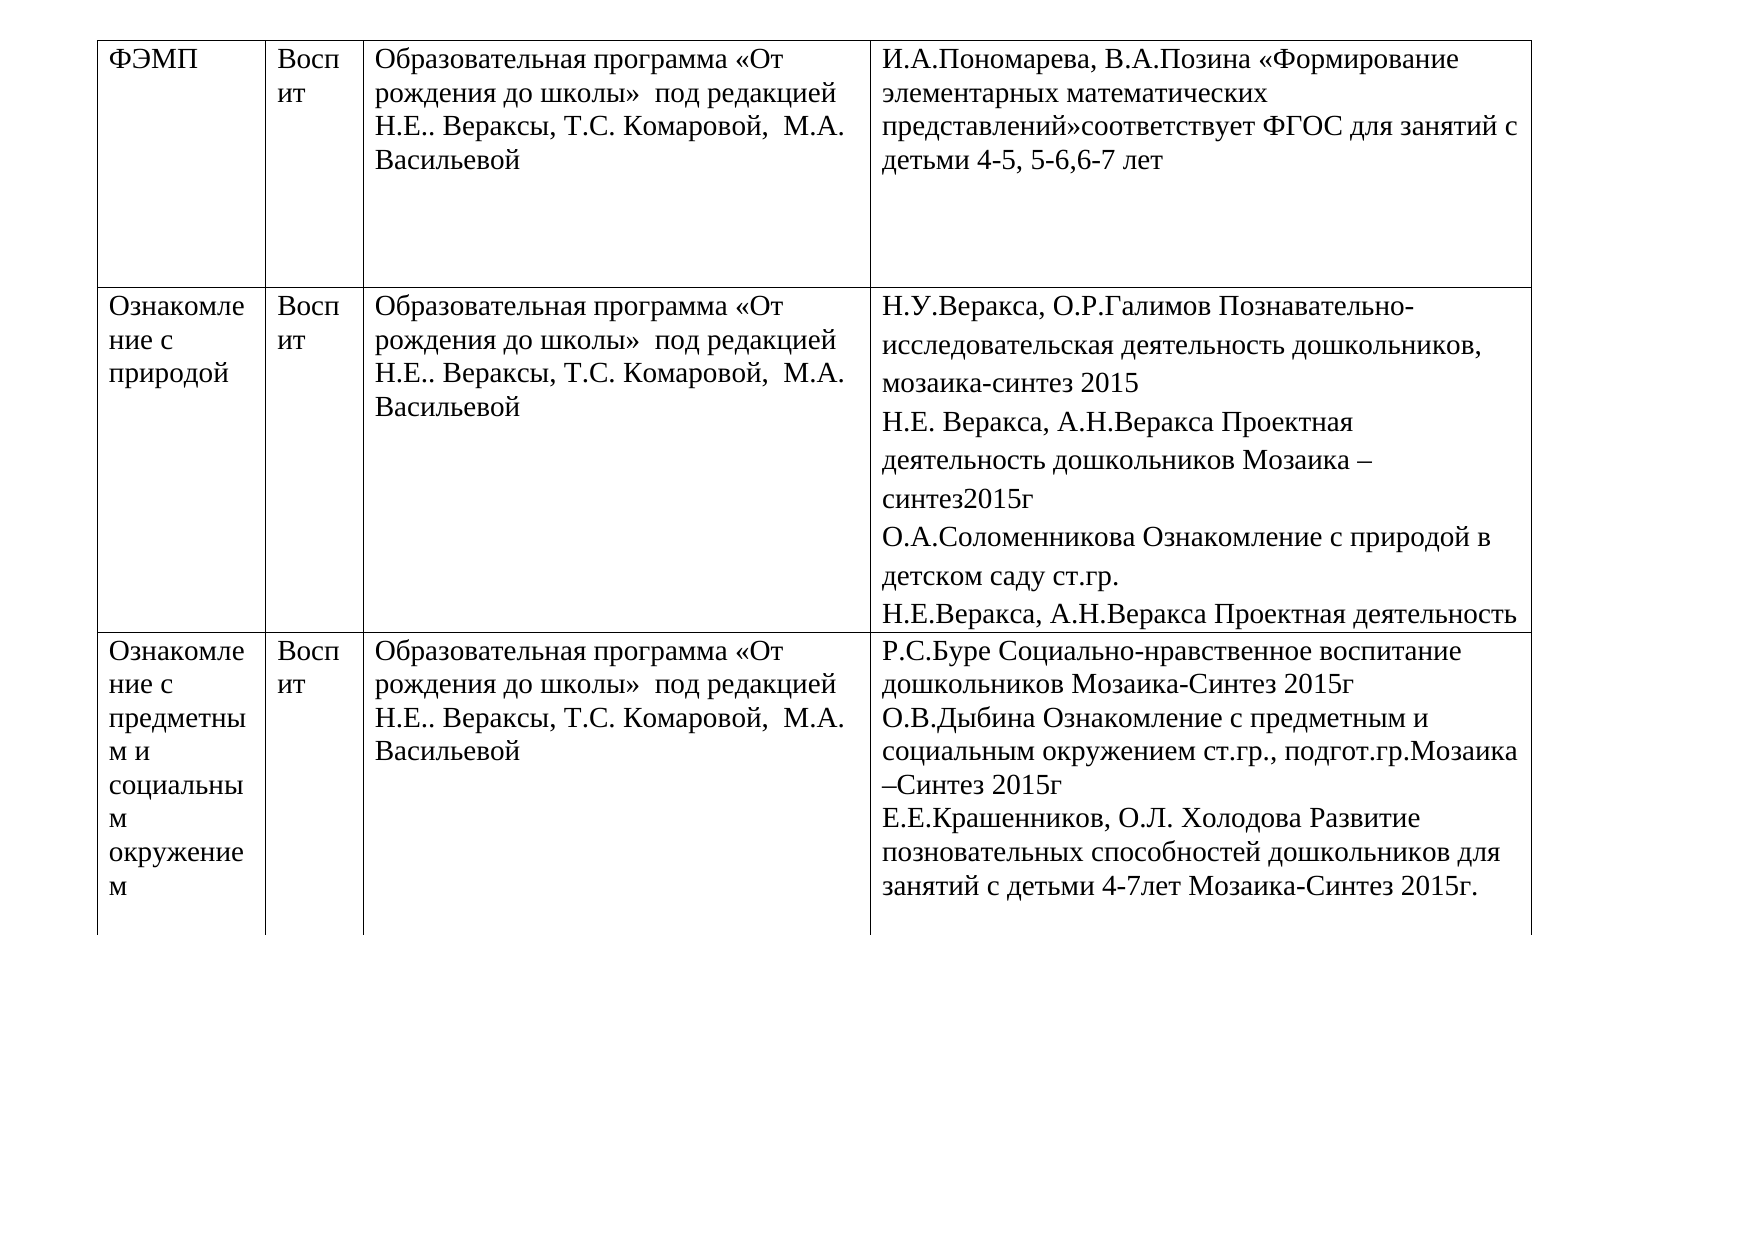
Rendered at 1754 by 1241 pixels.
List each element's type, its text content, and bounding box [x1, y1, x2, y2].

table_cell ФЭМП [98, 41, 265, 287]
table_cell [364, 633, 870, 935]
table_cell Воспит [266, 41, 363, 287]
table_cell Ознакомление с природой [98, 288, 265, 632]
table_cell Н.У.Веракса, О.Р.Галимов Познавательно-исследовательская деятельность дошкольников, мозаика-синтез 2015 Н.Е. Веракса, А.Н.Веракса Проектная деятельность дошкольников Мозаика –синтез2015г О.А.Соломенникова Ознакомление с природой в детском саду ст.гр. Н.Е.Веракса, А.Н.Веракса Проектная деятельность дошкольников 5-7 лет мозаика –синтез 2015г [871, 288, 1531, 632]
table_cell Р.С.Буре Социально-нравственное воспитание дошкольников Мозаика-Синтез 2015г О.В.Дыбина Ознакомление с предметным и социальным окружением ст.гр., подгот.гр.Мозаика –Синтез 2015г Е.Е.Крашенников, О.Л. Холодова Развитие позновательных способностей дошкольников для занятий с детьми 4-7лет Мозаика-Синтез 2015г. [871, 633, 1531, 935]
table_cell Воспит [266, 288, 363, 632]
table_cell Образовательная программа «От рождения до школы» под редакцией Н.Е.. Вераксы, Т.С. Комаровой, М.А. Васильевой [364, 41, 870, 287]
table_cell Ознакомление с предметным и социальным окружением [98, 633, 265, 935]
table_cell Образовательная программа «От рождения до школы» под редакцией Н.Е.. Вераксы, Т.С. Комаровой, М.А. Васильевой [364, 288, 870, 632]
table_cell И.А.Пономарева, В.А.Позина «Формирование элементарных математических представлений»соответствует ФГОС для занятий с детьми 4-5, 5-6,6-7 лет математических представлений» [871, 41, 1531, 287]
table_cell Воспит [266, 633, 363, 935]
